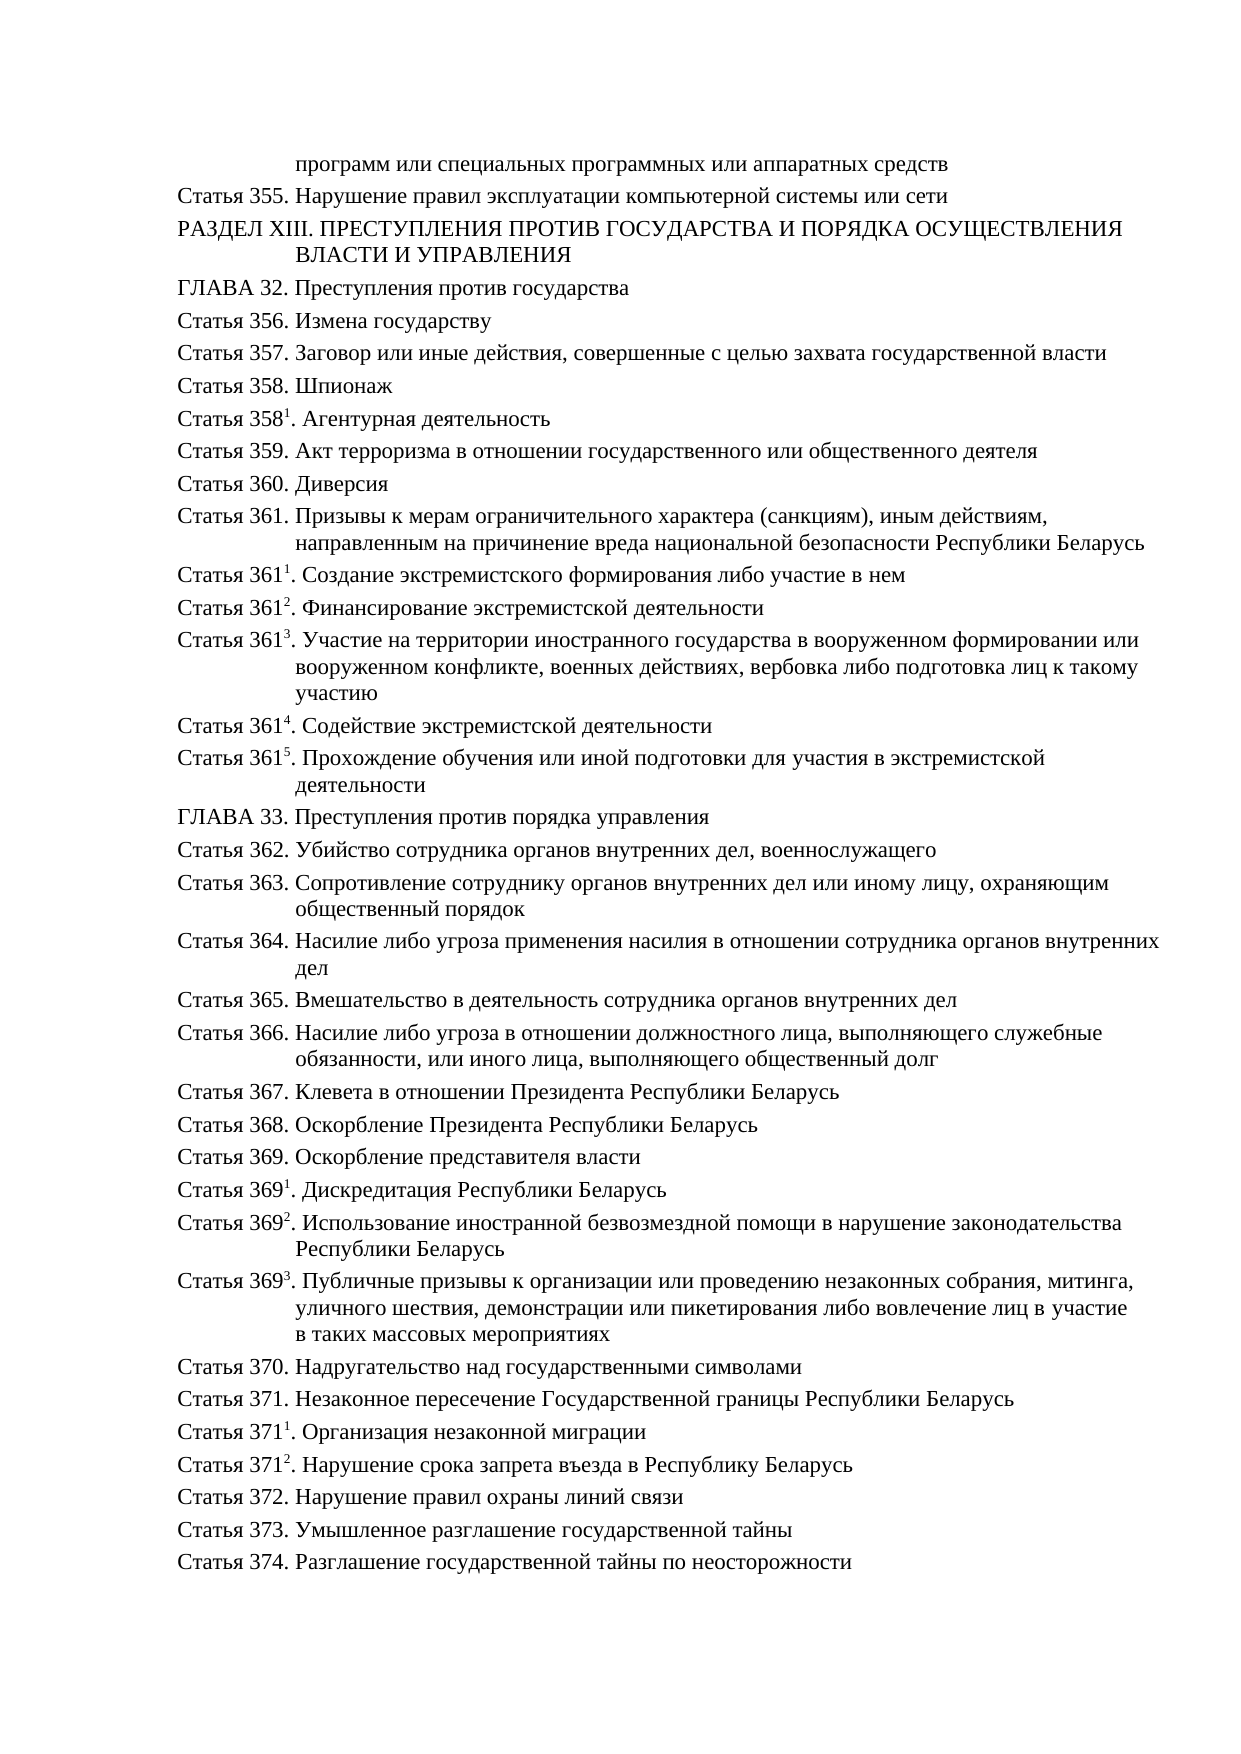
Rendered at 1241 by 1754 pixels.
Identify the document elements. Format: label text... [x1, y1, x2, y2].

text Статья 356. Измена государству [177, 307, 1181, 333]
text Статья 372. Нарушение правил охраны линий связи [177, 1483, 1181, 1509]
text Статья 3614. Содействие экстремистской деятельности [177, 712, 1181, 738]
text РАЗДЕЛ XIII. ПРЕСТУПЛЕНИЯ ПРОТИВ ГОСУДАРСТВА И ПОРЯДКА ОСУЩЕСТВЛЕНИЯ ВЛАСТИ И УПРАВЛЕНИЯ [177, 215, 1181, 268]
text Статья 366. Насилие либо угроза в отношении должностного лица, выполняющего служебные обязанности, или иного лица, выполняющего общественный долг [177, 1019, 1181, 1072]
text Статья 364. Насилие либо угроза применения насилия в отношении сотрудника органов внутренних дел [177, 928, 1181, 980]
text Статья 368. Оскорбление Президента Республики Беларусь [177, 1111, 1181, 1137]
text ГЛАВА 32. Преступления против государства [177, 274, 1181, 301]
text Статья 3612. Финансирование экстремистской деятельности [177, 594, 1181, 620]
text Статья 355. Нарушение правил эксплуатации компьютерной системы или сети [177, 183, 1181, 209]
text Статья 369. Оскорбление представителя власти [177, 1143, 1181, 1170]
text Статья 3611. Создание экстремистского формирования либо участие в нем [177, 561, 1181, 588]
text Статья 3712. Нарушение срока запрета въезда в Республику Беларусь [177, 1451, 1181, 1477]
text Статья 373. Умышленное разглашение государственной тайны [177, 1516, 1181, 1542]
text Статья 3615. Прохождение обучения или иной подготовки для участия в экстремистской деятельности [177, 744, 1181, 797]
text Статья 363. Сопротивление сотруднику органов внутренних дел или иному лицу, охраняющим общественный порядок [177, 869, 1181, 921]
text Статья 3581. Агентурная деятельность [177, 404, 1181, 431]
text Статья 367. Клевета в отношении Президента Республики Беларусь [177, 1078, 1181, 1104]
text Статья 357. Заговор или иные действия, совершенные с целью захвата государственной власти [177, 339, 1181, 366]
text Статья 374. Разглашение государственной тайны по неосторожности [177, 1548, 1181, 1575]
text Статья 359. Акт терроризма в отношении государственного или общественного деятеля [177, 437, 1181, 463]
text Статья 370. Надругательство над государственными символами [177, 1353, 1181, 1379]
text Статья 365. Вмешательство в деятельность сотрудника органов внутренних дел [177, 987, 1181, 1013]
text Статья 358. Шпионаж [177, 372, 1181, 398]
text ГЛАВА 33. Преступления против порядка управления [177, 803, 1181, 830]
text Статья 3691. Дискредитация Республики Беларусь [177, 1176, 1181, 1202]
text Статья 371. Незаконное пересечение Государственной границы Республики Беларусь [177, 1385, 1181, 1412]
text Статья 3692. Использование иностранной безвозмездной помощи в нарушение законодательства Республики Беларусь [177, 1208, 1181, 1261]
text Статья 3693. Публичные призывы к организации или проведению незаконных собрания, митинга, уличного шествия, демонстрации или пикетирования либо вовлечение лиц в участие в таких массовых мероприятиях [177, 1267, 1181, 1347]
text Статья 3613. Участие на территории иностранного государства в вооруженном формировании или вооруженном конфликте, военных действиях, вербовка либо подготовка лиц к такому участию [177, 627, 1181, 706]
text Статья 3711. Организация незаконной миграции [177, 1418, 1181, 1444]
text Статья 361. Призывы к мерам ограничительного характера (санкциям), иным действиям, направленным на причинение вреда национальной безопасности Республики Беларусь [177, 502, 1181, 555]
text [177, 150, 1181, 176]
text Статья 360. Диверсия [177, 470, 1181, 496]
text Статья 362. Убийство сотрудника органов внутренних дел, военнослужащего [177, 836, 1181, 862]
